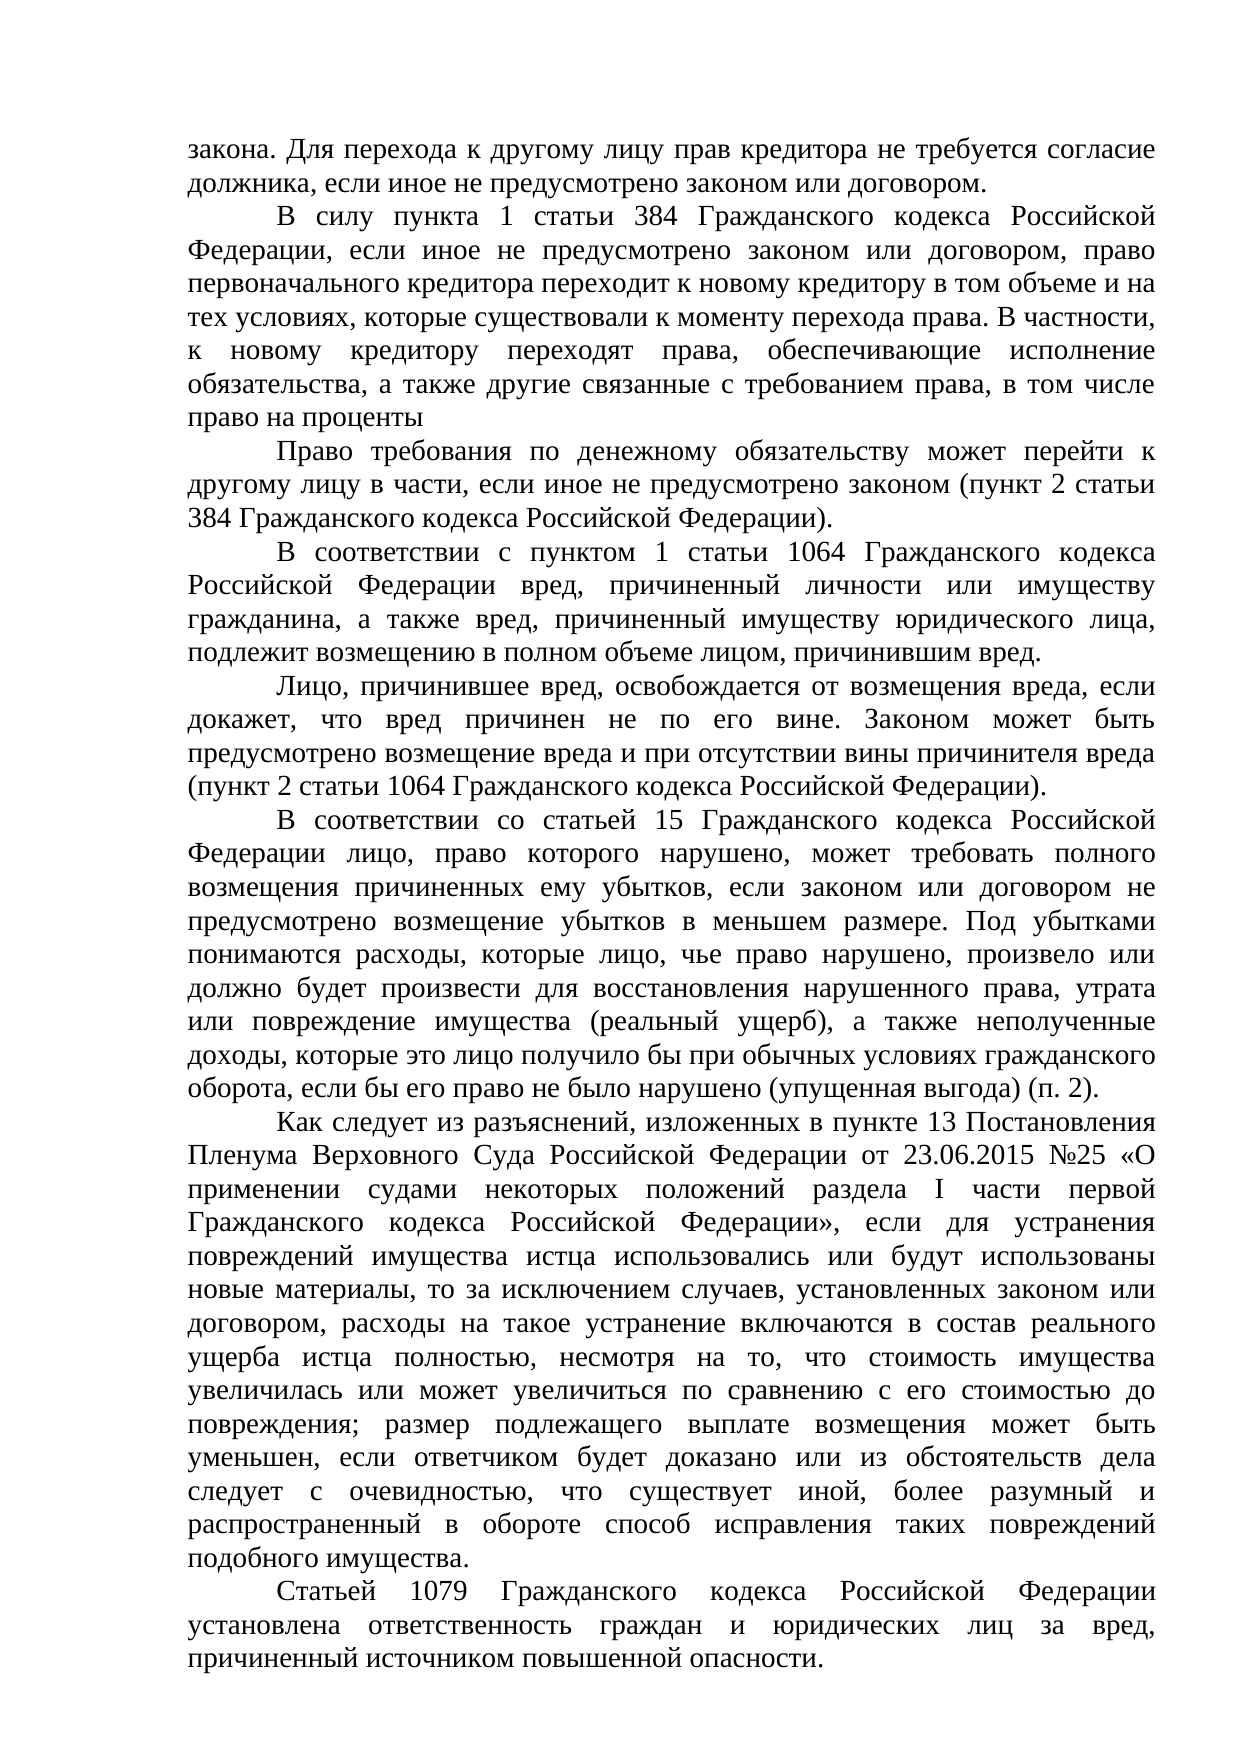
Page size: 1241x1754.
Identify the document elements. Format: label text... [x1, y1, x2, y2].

text Статьей 1079 Гражданского кодекса Российской Федерации установлена ответственность граждан и юридических лиц за вред, причиненный источником повышенной опасности. [187, 1573, 1156, 1674]
text В соответствии с пунктом 1 статьи 1064 Гражданского кодекса Российской Федерации вред, причиненный личности или имуществу гражданина, а также вред, причиненный имуществу юридического лица, подлежит возмещению в полном объеме лицом, причинившим вред. [187, 534, 1156, 668]
text В силу пункта 1 статьи 384 Гражданского кодекса Российской Федерации, если иное не предусмотрено законом или договором, право первоначального кредитора переходит к новому кредитору в том объеме и на тех условиях, которые существовали к моменту перехода права. В частности, к новому кредитору переходят права, обеспечивающие исполнение обязательства, а также другие связанные с требованием права, в том числе право на проценты [187, 198, 1156, 433]
text Лицо, причинившее вред, освобождается от возмещения вреда, если докажет, что вред причинен не по его вине. Законом может быть предусмотрено возмещение вреда и при отсутствии вины причинителя вреда (пункт 2 статьи 1064 Гражданского кодекса Российской Федерации). [187, 668, 1156, 802]
text Право требования по денежному обязательству может перейти к другому лицу в части, если иное не предусмотрено законом (пункт 2 статьи 384 Гражданского кодекса Российской Федерации). [187, 433, 1156, 534]
text Как следует из разъяснений, изложенных в пункте 13 Постановления Пленума Верховного Суда Российской Федерации от 23.06.2015 №25 «О применении судами некоторых положений раздела I части первой Гражданского кодекса Российской Федерации», если для устранения повреждений имущества истца использовались или будут использованы новые материалы, то за исключением случаев, установленных законом или договором, расходы на такое устранение включаются в состав реального ущерба истца полностью, несмотря на то, что стоимость имущества увеличилась или может увеличиться по сравнению с его стоимостью до повреждения; размер подлежащего выплате возмещения может быть уменьшен, если ответчиком будет доказано или из обстоятельств дела следует с очевидностью, что существует иной, более разумный и распространенный в обороте способ исправления таких повреждений подобного имущества. [187, 1104, 1156, 1573]
text В соответствии со статьей 15 Гражданского кодекса Российской Федерации лицо, право которого нарушено, может требовать полного возмещения причиненных ему убытков, если законом или договором не предусмотрено возмещение убытков в меньшем размере. Под убытками понимаются расходы, которые лицо, чье право нарушено, произвело или должно будет произвести для восстановления нарушенного права, утрата или повреждение имущества (реальный ущерб), а также неполученные доходы, которые это лицо получило бы при обычных условиях гражданского оборота, если бы его право не было нарушено (упущенная выгода) (п. 2). [187, 802, 1156, 1104]
